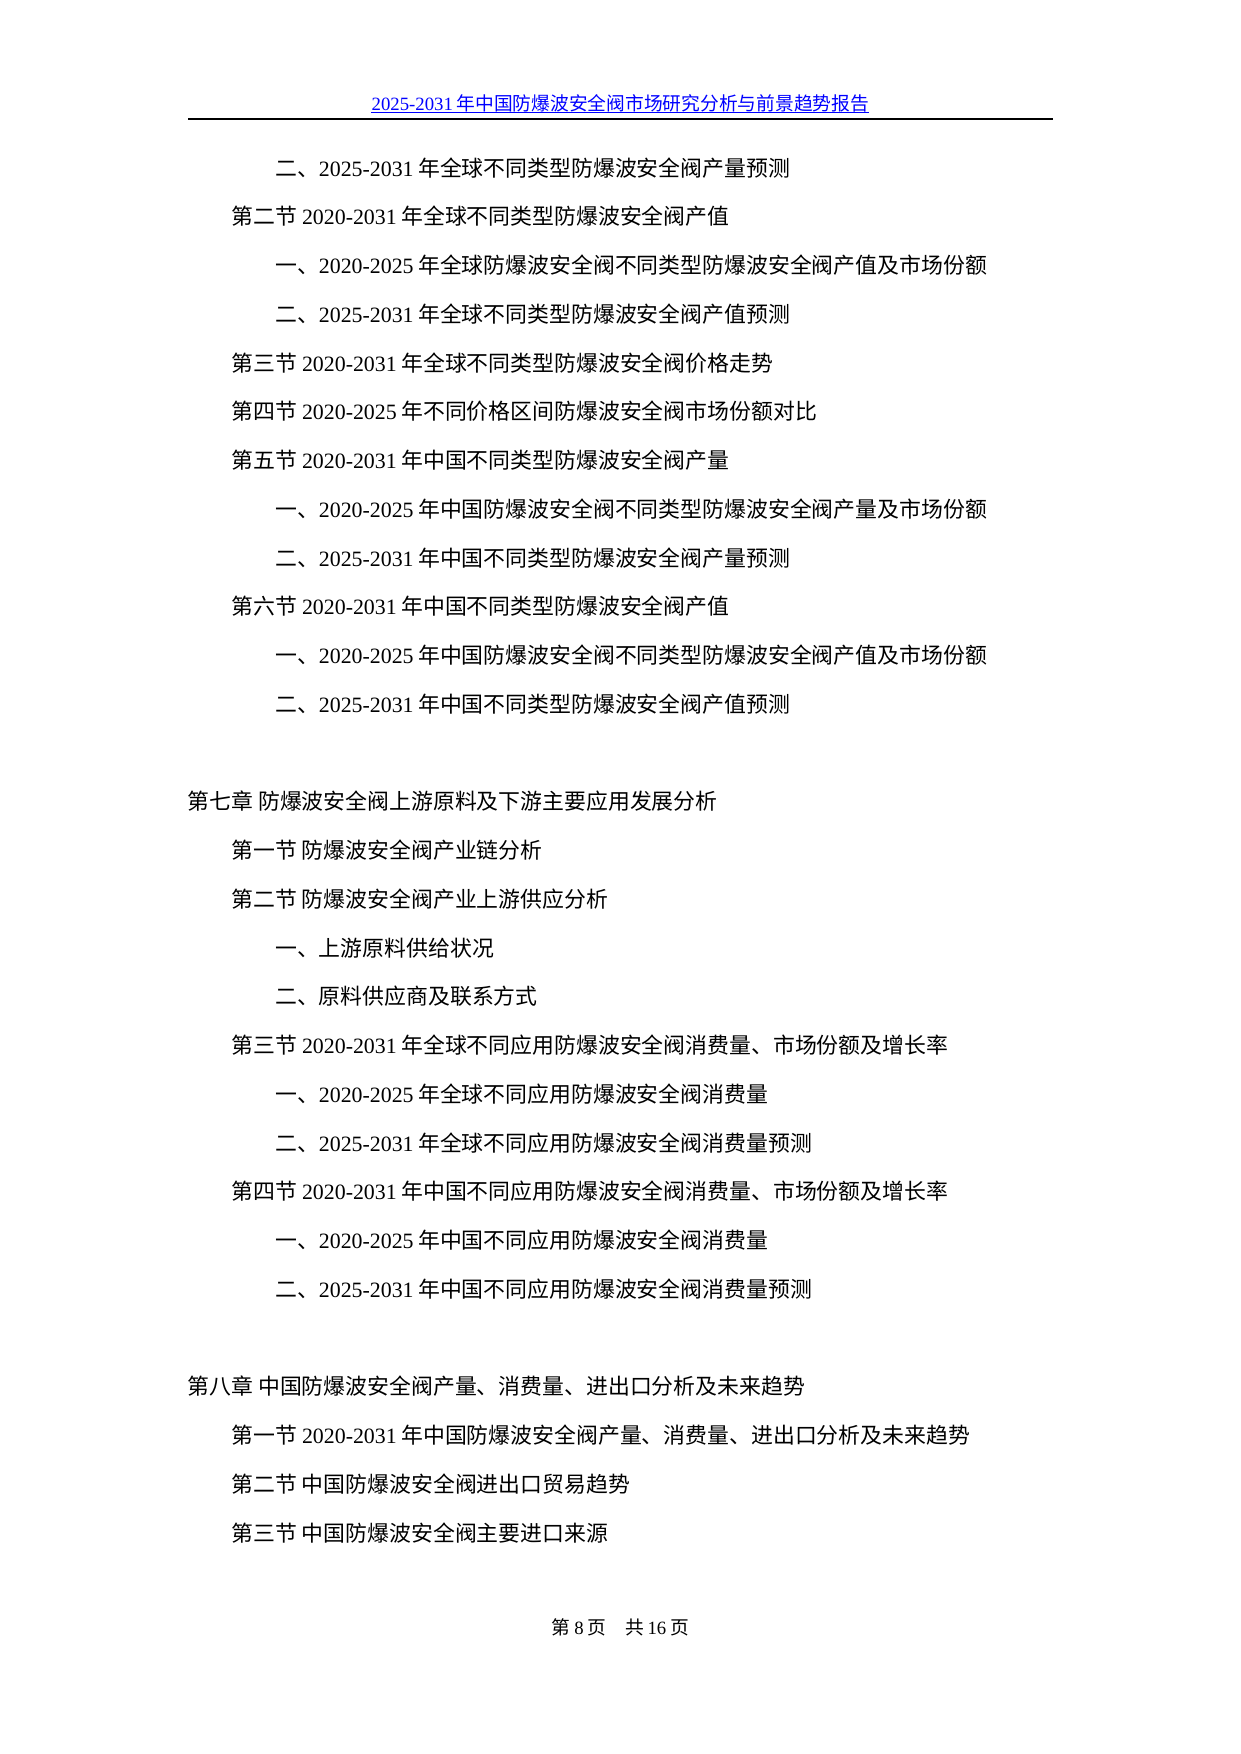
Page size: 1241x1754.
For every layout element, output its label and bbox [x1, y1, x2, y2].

text [187, 150, 1053, 1548]
